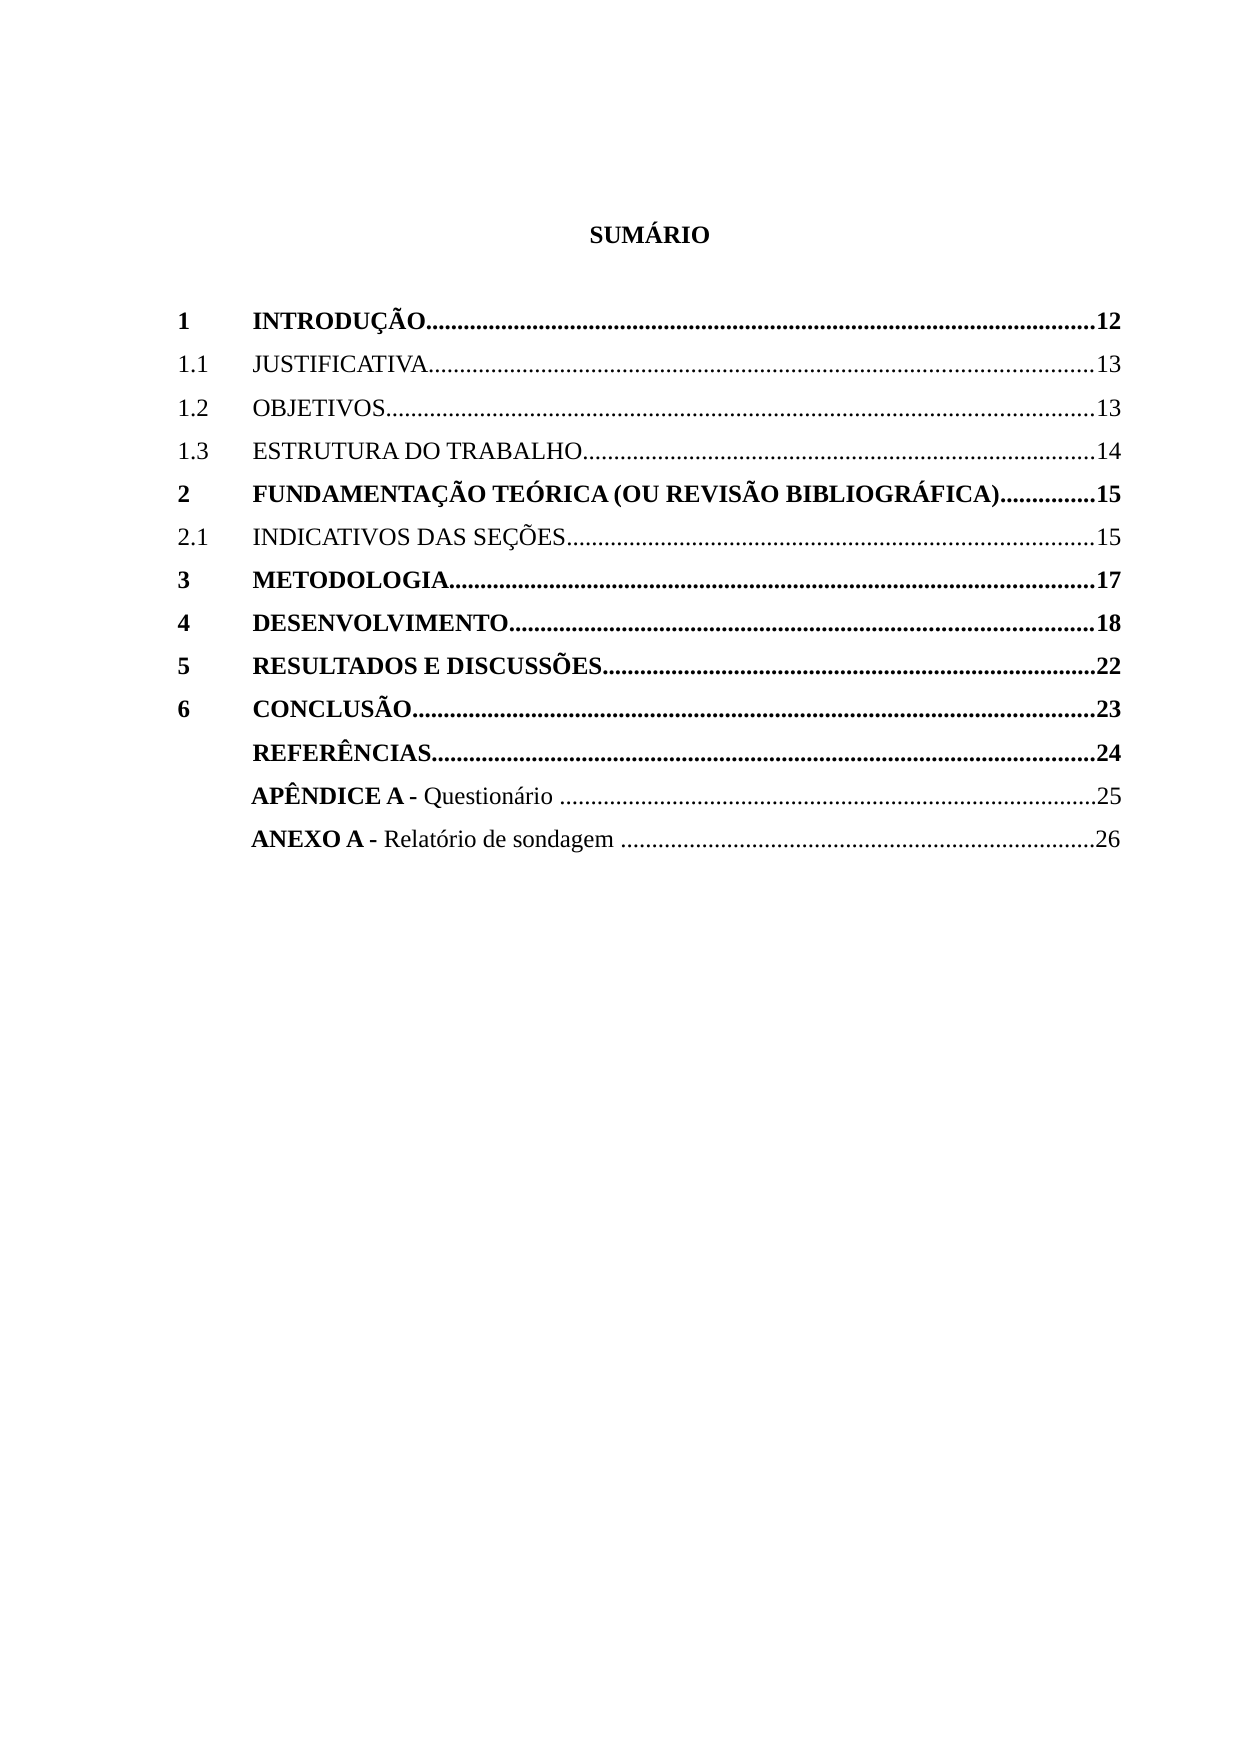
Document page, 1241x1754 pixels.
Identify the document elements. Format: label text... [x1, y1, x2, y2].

subtitle SUMÁRIO [177, 220, 1122, 249]
